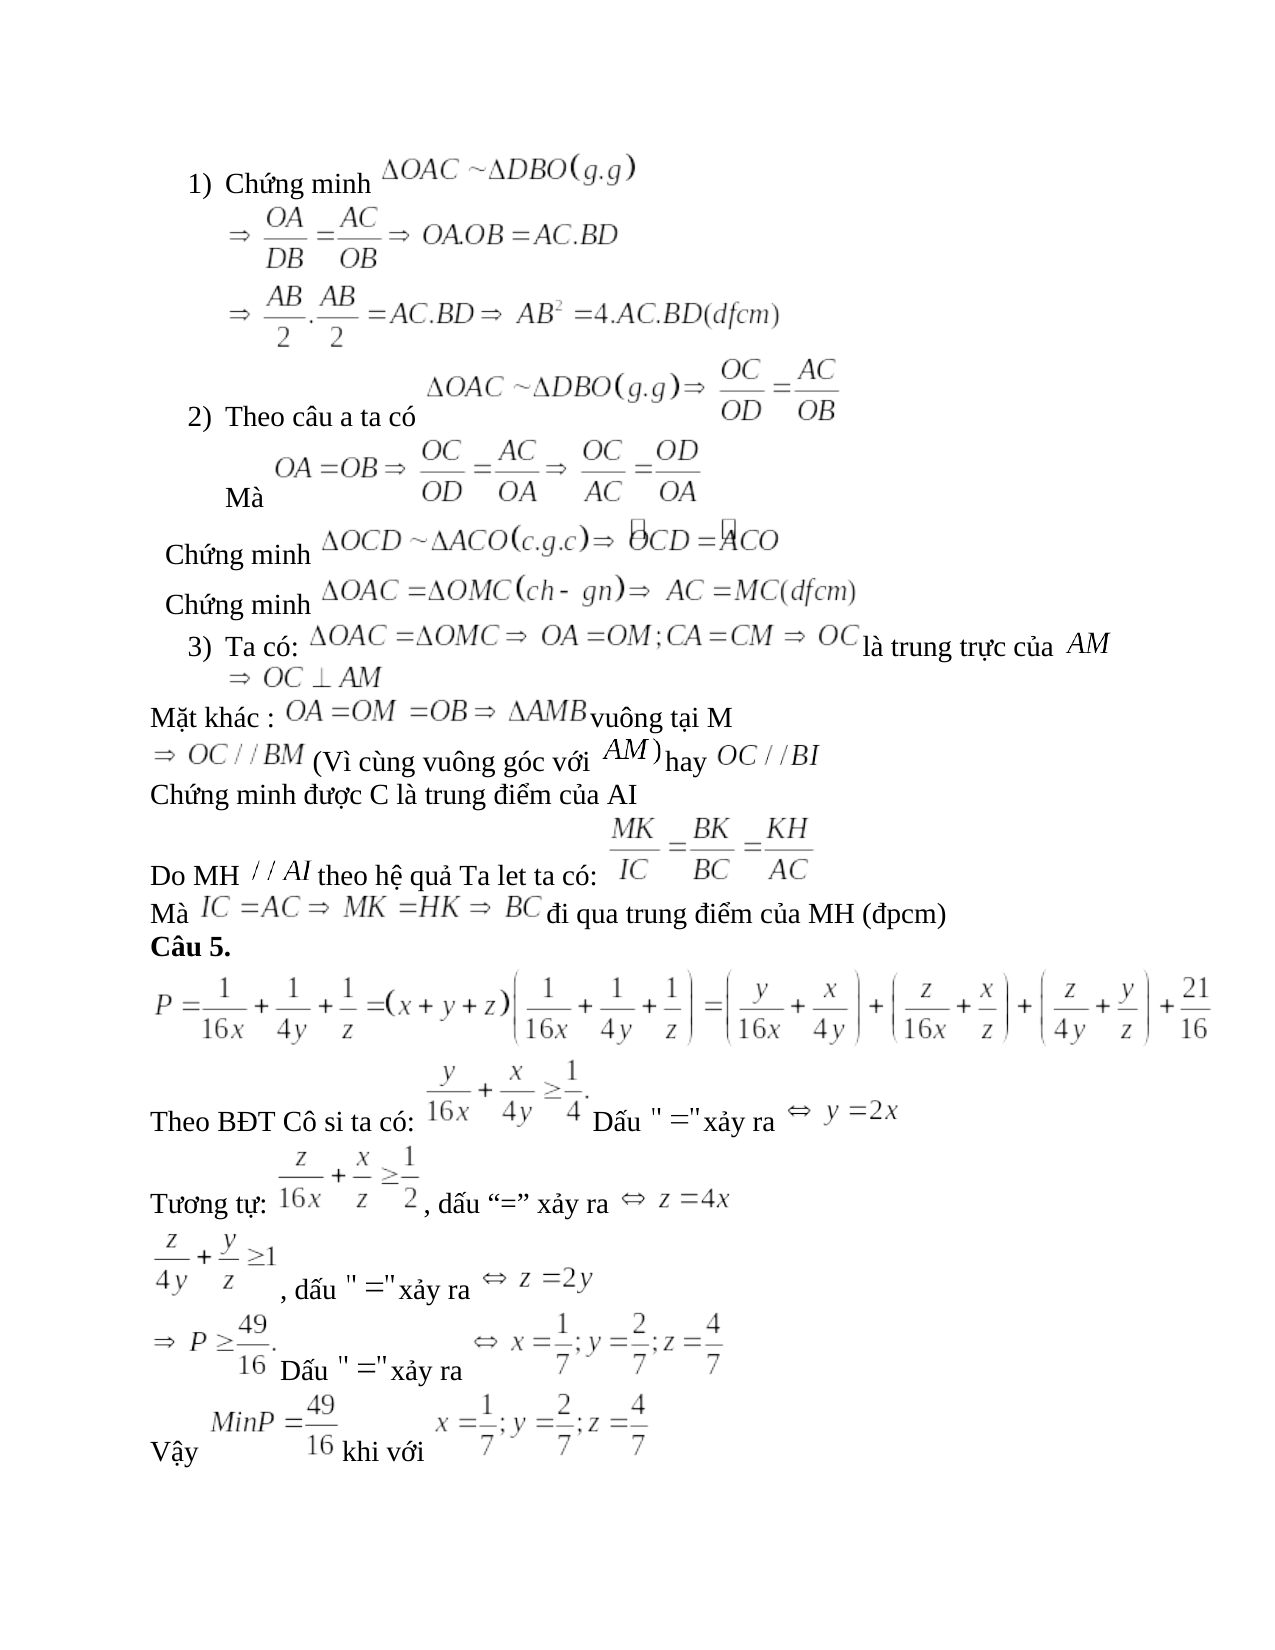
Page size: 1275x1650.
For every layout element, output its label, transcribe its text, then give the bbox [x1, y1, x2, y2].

list Theo BĐT Cô si ta có: Dấu xảy ra [150, 963, 1125, 1138]
list Tương tự: , dấu “=” xảy ra [150, 1138, 1125, 1219]
list Mà [225, 433, 1125, 514]
list Dấu xảy ra [150, 1305, 1125, 1387]
list Chứng minh [165, 514, 1125, 570]
list Chứng minh [165, 570, 1125, 620]
list Mà đi qua trung điểm của MH (đpcm) [150, 892, 1125, 929]
list Ta có: là trung trực của [187, 620, 1125, 662]
list Do MH theo hệ quả Ta let ta có: [150, 811, 1125, 892]
list Chứng minh được C là trung điểm của AI [150, 777, 1125, 811]
list Câu 5. [150, 929, 1125, 963]
list (Vì cùng vuông góc với hay [150, 733, 1125, 777]
list Mặt khác : vuông tại M [150, 696, 1125, 733]
list Vậy khi với [150, 1387, 1125, 1468]
list Theo câu a ta có [187, 352, 1125, 433]
list , dấu xảy ra [150, 1219, 1125, 1305]
list Chứng minh [187, 150, 1125, 200]
